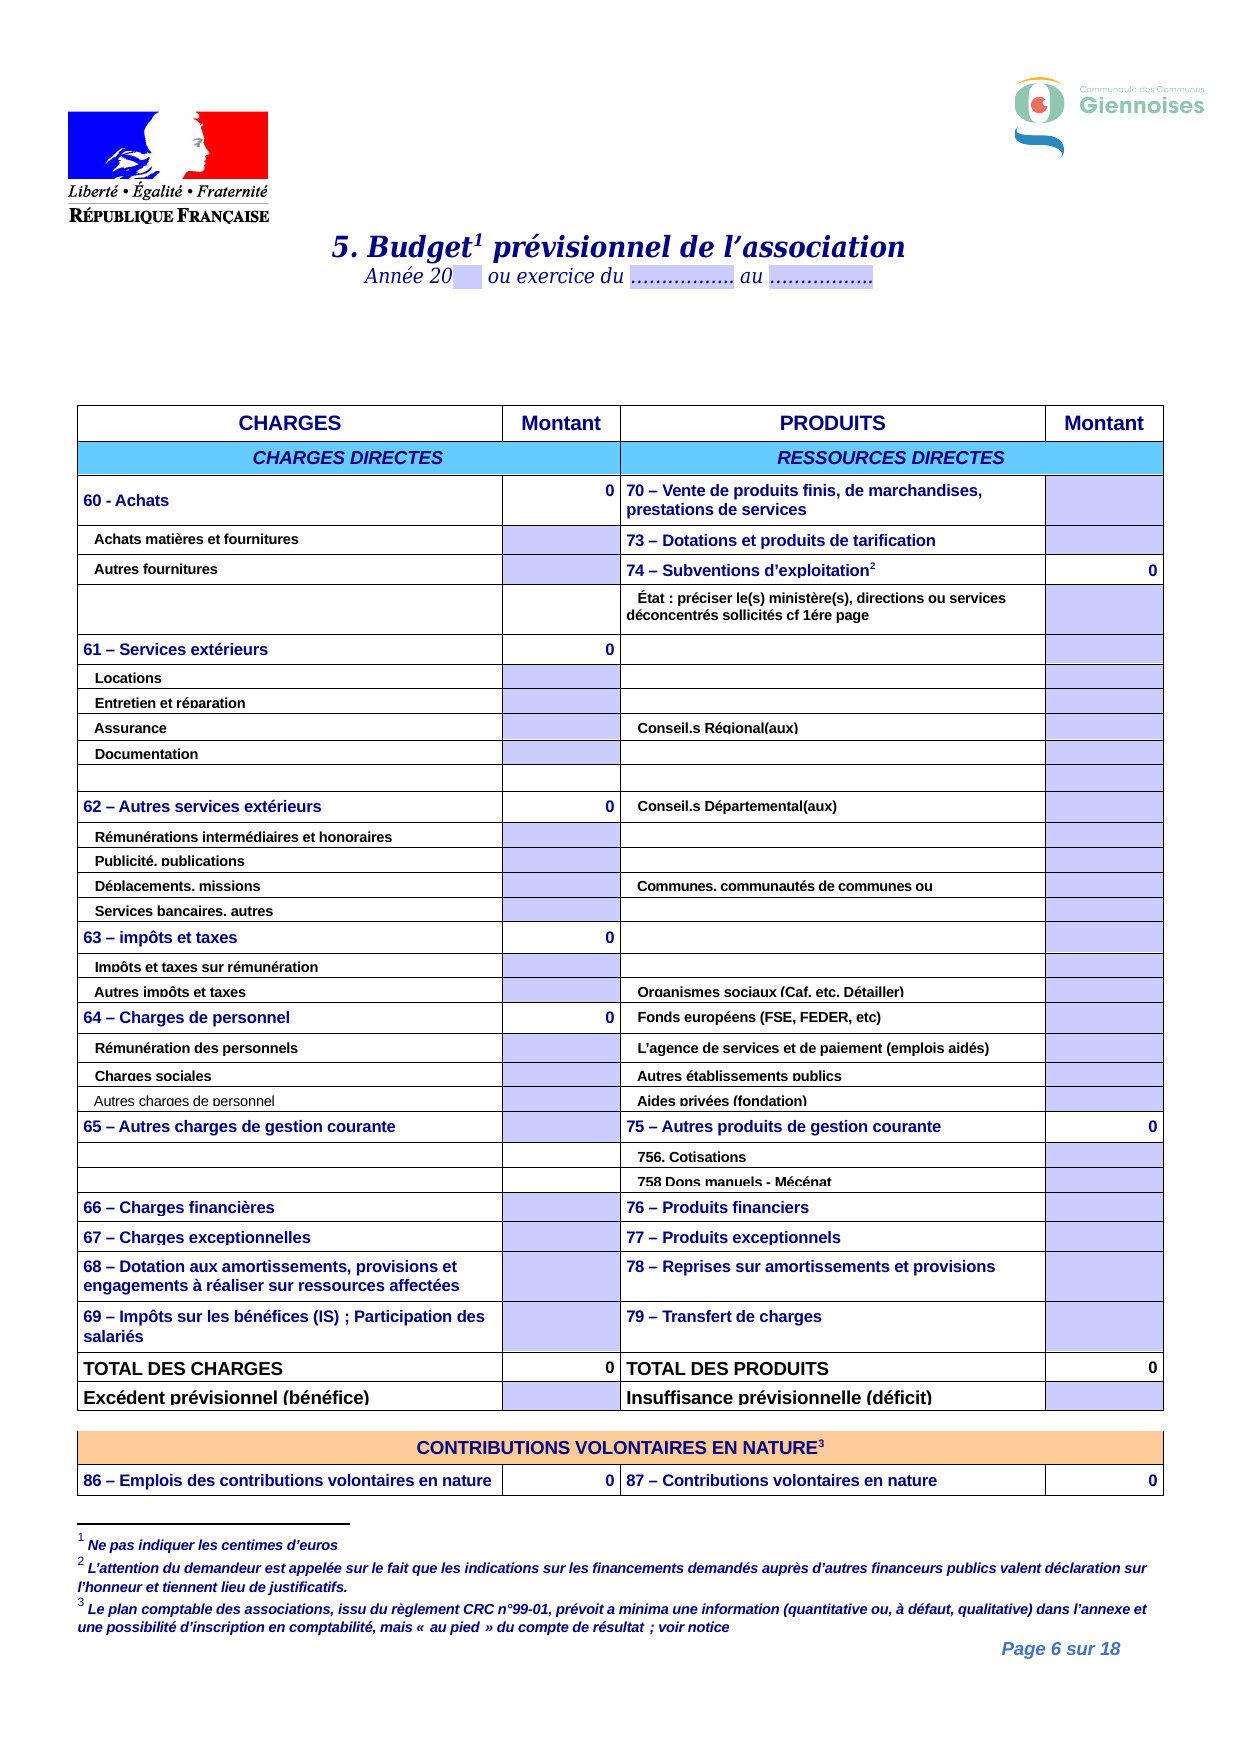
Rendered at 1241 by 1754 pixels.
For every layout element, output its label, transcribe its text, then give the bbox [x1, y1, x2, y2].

table_cell [621, 922, 1045, 952]
picture [1014, 77, 1204, 159]
table_cell 65 – Autres charges de gestion courante [78, 1112, 502, 1142]
table_cell [621, 765, 1045, 791]
table_cell 74 – Subventions d’exploitation [621, 555, 1045, 584]
table_cell [621, 689, 1045, 713]
table_cell [503, 1034, 620, 1061]
table_cell 0 [1046, 1112, 1163, 1142]
table_cell [1046, 635, 1163, 663]
table_cell 0 [1046, 1465, 1163, 1495]
table_cell 69 – Impôts sur les bénéfices (IS) ; Participation des salariés [78, 1302, 502, 1351]
table_cell [1046, 1302, 1163, 1351]
table_cell Conseil.s Régional(aux) [621, 714, 1045, 739]
table_cell [78, 1143, 502, 1167]
table_cell [1046, 665, 1163, 688]
table_cell [1046, 1168, 1163, 1192]
table_cell Organismes sociaux (Caf, etc. Détailler) [621, 978, 1045, 1002]
table_cell 60 - Achats [78, 476, 502, 525]
table_cell [1046, 689, 1163, 713]
table_cell [1046, 792, 1163, 822]
table_cell 0 [503, 1003, 620, 1033]
table_cell Autres charges de personnel [78, 1087, 502, 1111]
table_cell 0 [503, 476, 620, 525]
table_header CHARGES [78, 406, 502, 441]
table_cell 63 – impôts et taxes [78, 922, 502, 952]
table_cell [503, 1302, 620, 1351]
table_cell [503, 898, 620, 921]
table_cell 756. Cotisations [621, 1143, 1045, 1167]
table_cell 75 – Autres produits de gestion courante [621, 1112, 1045, 1142]
table_cell 87 – Contributions volontaires en nature [621, 1465, 1045, 1495]
table_cell Conseil.s Départemental(aux) [621, 792, 1045, 822]
table_cell [1046, 1193, 1163, 1221]
table_cell Charges sociales [78, 1063, 502, 1086]
table_cell [1046, 1222, 1163, 1251]
table_cell TOTAL DES PRODUITS [621, 1353, 1045, 1381]
table_cell Autres fournitures [78, 555, 502, 584]
table_cell [621, 741, 1045, 764]
table_cell Déplacements, missions [78, 873, 502, 896]
picture [66, 110, 270, 224]
table_cell 0 [503, 1465, 620, 1495]
table_cell [621, 848, 1045, 872]
table_cell Achats matières et fournitures [78, 526, 502, 554]
table_cell CHARGES DIRECTES [78, 442, 620, 474]
table_cell [1046, 585, 1163, 634]
table_cell 78 – Reprises sur amortissements et provisions [621, 1252, 1045, 1301]
table_cell 76 – Produits financiers [621, 1193, 1045, 1221]
table_cell [503, 585, 620, 634]
table_cell [1046, 526, 1163, 554]
table_cell Fonds européens (FSE, FEDER, etc) [621, 1003, 1045, 1033]
table_cell Autres établissements publics [621, 1063, 1045, 1086]
table_cell Rémunérations intermédiaires et honoraires [78, 823, 502, 847]
table_header PRODUITS [621, 406, 1045, 441]
table_cell 77 – Produits exceptionnels [621, 1222, 1045, 1251]
table_cell [1046, 714, 1163, 739]
table_cell Rémunération des personnels [78, 1034, 502, 1061]
table_cell Publicité, publications [78, 848, 502, 872]
table_cell 758 Dons manuels - Mécénat [621, 1168, 1045, 1192]
table_cell 86 – Emplois des contributions volontaires en nature [78, 1465, 502, 1495]
table_cell [503, 714, 620, 739]
table_cell [503, 978, 620, 1002]
table_cell [503, 555, 620, 584]
table_cell Locations [78, 665, 502, 688]
table_cell 0 [503, 792, 620, 822]
table_cell [1046, 823, 1163, 847]
table_cell [621, 823, 1045, 847]
table_cell Aides privées (fondation) [621, 1087, 1045, 1111]
table_cell [503, 1168, 620, 1192]
table_cell Documentation [78, 741, 502, 764]
table_cell Entretien et réparation [78, 689, 502, 713]
table_header CONTRIBUTIONS VOLONTAIRES EN NATURE [78, 1431, 1163, 1464]
table_cell [621, 954, 1045, 977]
table_header Montant [1046, 406, 1163, 441]
table_cell [1046, 1063, 1163, 1086]
table_cell [1046, 978, 1163, 1002]
table_cell Services bancaires, autres [78, 898, 502, 921]
table_cell 62 – Autres services extérieurs [78, 792, 502, 822]
table_cell [1046, 922, 1163, 952]
table_cell [503, 848, 620, 872]
table_cell TOTAL DES CHARGES [78, 1353, 502, 1381]
table_cell [1046, 873, 1163, 896]
table_cell [503, 1143, 620, 1167]
table_cell [1046, 476, 1163, 525]
table_cell [1046, 848, 1163, 872]
table_cell [503, 1063, 620, 1086]
table_cell 68 – Dotation aux amortissements, provisions et engagements à réaliser sur ressources affectées [78, 1252, 502, 1301]
table_cell [503, 526, 620, 554]
table_cell [78, 585, 502, 634]
table_cell 73 – Dotations et produits de tarification [621, 526, 1045, 554]
table_cell Insuffisance prévisionnelle (déficit) [621, 1382, 1045, 1410]
table_cell [1046, 765, 1163, 791]
table_cell [1046, 741, 1163, 764]
table_cell [503, 954, 620, 977]
table_cell Autres impôts et taxes [78, 978, 502, 1002]
table_cell 64 – Charges de personnel [78, 1003, 502, 1033]
table_cell 66 – Charges financières [78, 1193, 502, 1221]
table_cell 61 – Services extérieurs [78, 635, 502, 663]
table_cell [1046, 1087, 1163, 1111]
table_cell [503, 1087, 620, 1111]
table_cell [503, 823, 620, 847]
table_cell [503, 741, 620, 764]
text Année 20 ou exercice du …………….. au …………….. [77, 264, 1163, 289]
table_cell 0 [1046, 555, 1163, 584]
table_cell L’agence de services et de paiement (emplois aidés) [621, 1034, 1045, 1061]
table_cell [78, 1168, 502, 1192]
table_cell 79 – Transfert de charges [621, 1302, 1045, 1351]
table_cell [1046, 1252, 1163, 1301]
table_cell RESSOURCES DIRECTES [621, 442, 1163, 474]
table_cell [621, 898, 1045, 921]
table_cell [1046, 1382, 1163, 1410]
text 5. Budget prévisionnel de l’association [77, 230, 1163, 264]
table_cell [503, 1112, 620, 1142]
table_cell 0 [503, 1353, 620, 1381]
table_cell [503, 1222, 620, 1251]
table_cell [503, 665, 620, 688]
table_cell 0 [1046, 1353, 1163, 1381]
table_cell État : préciser le(s) ministère(s), directions ou services déconcentrés sollicités cf 1ére page [621, 585, 1045, 634]
table_cell 70 – Vente de produits finis, de marchandises, prestations de services [621, 476, 1045, 525]
table_cell Assurance [78, 714, 502, 739]
table_cell 67 – Charges exceptionnelles [78, 1222, 502, 1251]
table_cell Excédent prévisionnel (bénéfice) [78, 1382, 502, 1410]
table_cell 0 [503, 635, 620, 663]
table_cell [1046, 898, 1163, 921]
table_cell Impôts et taxes sur rémunération [78, 954, 502, 977]
table_cell [1046, 1003, 1163, 1033]
table_cell [503, 873, 620, 896]
table_cell Communes, communautés de communes ou d’agglomérations : [621, 873, 1045, 896]
table_cell [1046, 1143, 1163, 1167]
table_cell [1046, 1034, 1163, 1061]
table_header Montant [503, 406, 620, 441]
table_cell [503, 689, 620, 713]
table_cell 0 [503, 922, 620, 952]
table_cell [503, 1382, 620, 1410]
table_cell [503, 1252, 620, 1301]
table_cell [621, 665, 1045, 688]
table_cell [78, 765, 502, 791]
table_cell [621, 635, 1045, 663]
table_cell [1046, 954, 1163, 977]
table_cell [503, 1193, 620, 1221]
table_cell [503, 765, 620, 791]
